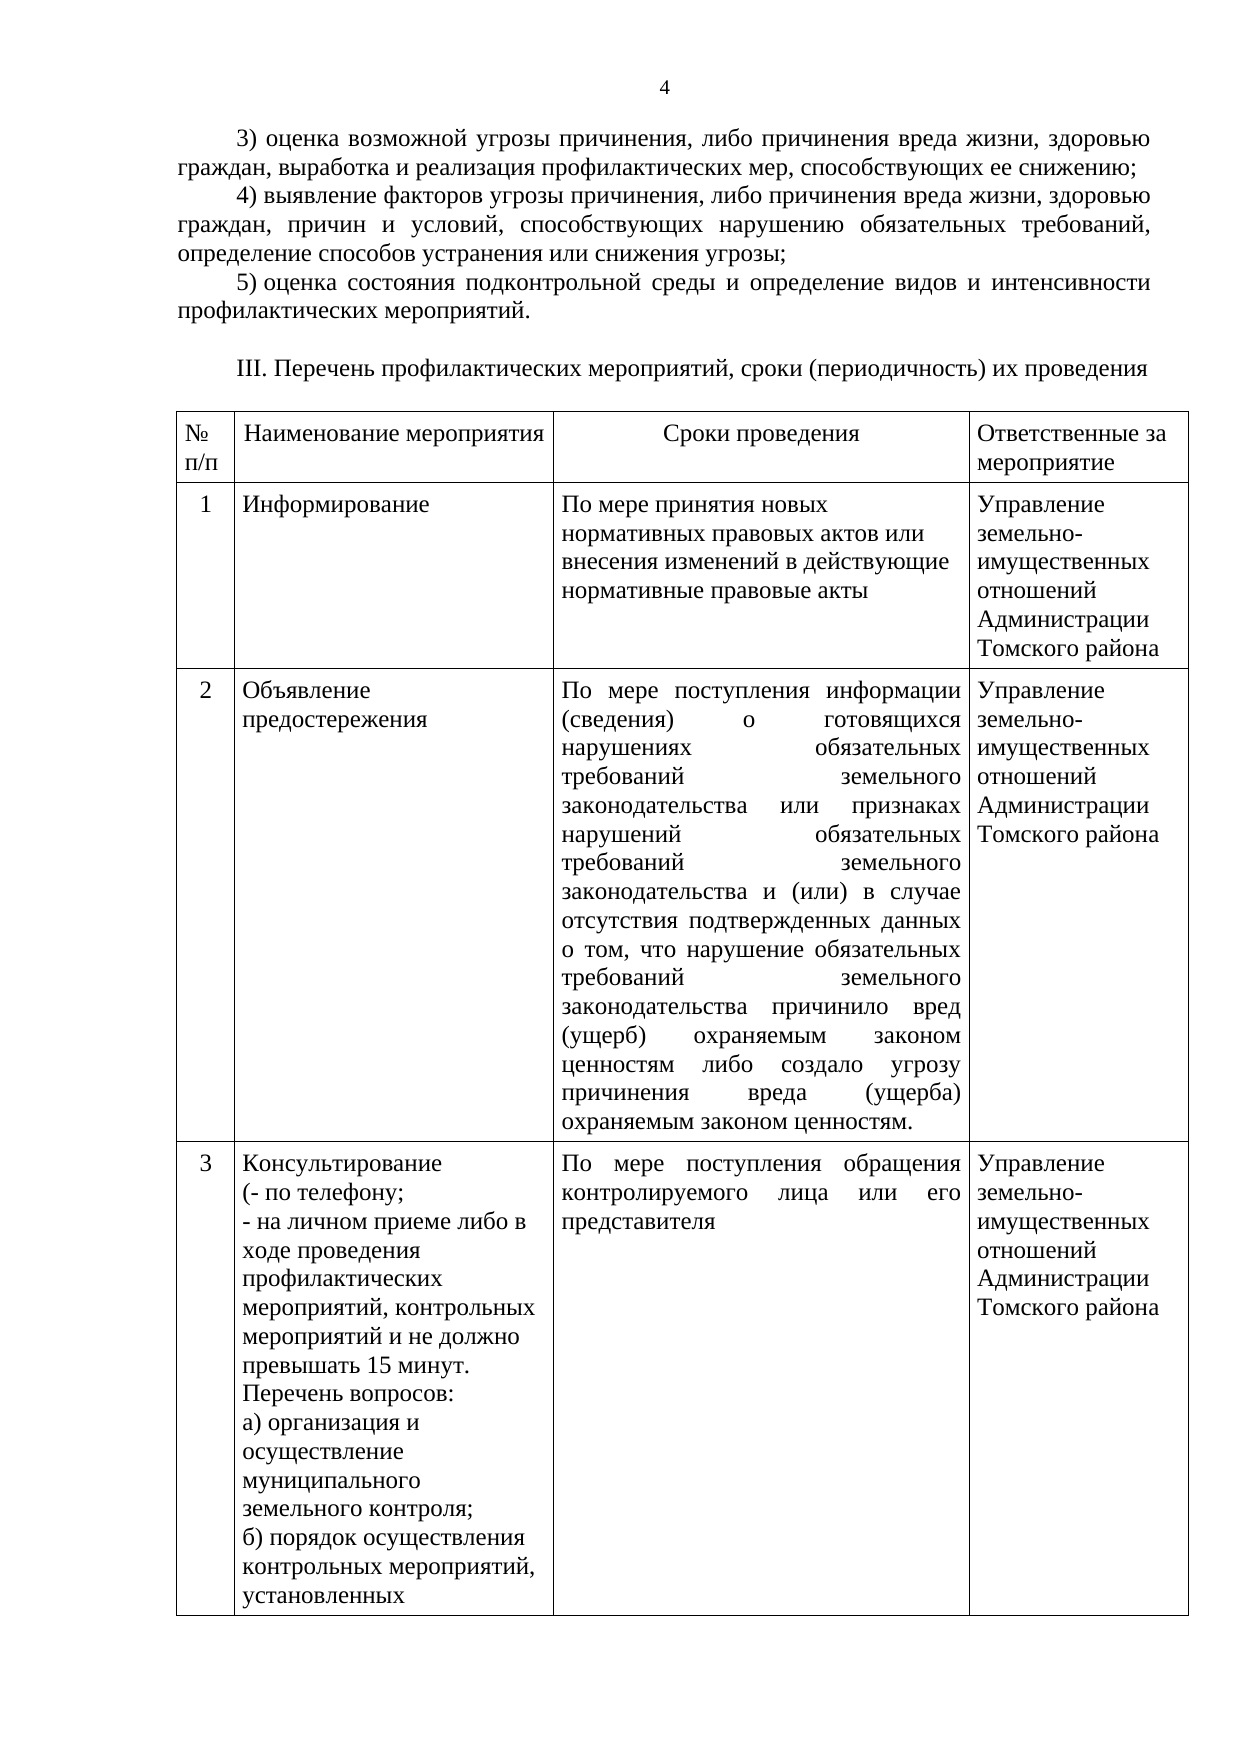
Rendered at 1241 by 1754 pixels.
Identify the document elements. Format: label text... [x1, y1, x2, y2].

table_cell Информирование [235, 483, 553, 668]
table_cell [970, 1142, 1188, 1615]
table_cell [554, 1142, 969, 1615]
table_cell 2 [177, 669, 234, 1141]
table_cell 3 [177, 1142, 234, 1615]
table_cell По мере поступления информации (сведения) о готовящихся нарушениях обязательных требований земельного законодательства или признаках нарушений обязательных требований земельного законодательства и (или) в случае отсутствия подтвержденных данных о том, что нарушение обязательных требований земельного законодательства причинило вред (ущерб) охраняемым законом ценностям либо создало угрозу причинения вреда (ущерба) охраняемым законом ценностям. [554, 669, 969, 1141]
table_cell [235, 1142, 553, 1615]
table_cell Управление земельно-имущественных отношений Администрации Томского района [970, 669, 1188, 1141]
table_cell По мере принятия новых нормативных правовых актов или внесения изменений в действующие нормативные правовые акты [554, 483, 969, 668]
table_header Наименование мероприятия [235, 412, 553, 482]
table_header № п/п [177, 412, 234, 482]
table_cell Управление земельно-имущественных отношений Администрации Томского района [970, 483, 1188, 668]
table_header Ответственные за мероприятие [970, 412, 1188, 482]
text III. Перечень профилактических мероприятий, сроки (периодичность) их проведения [177, 353, 1152, 382]
table_cell Объявление предостережения [235, 669, 553, 1141]
list 4) выявление факторов угрозы причинения, либо причинения вреда жизни, здоровью граждан, причин и условий, способствующих нарушению обязательных требований, определение способов устранения или снижения угрозы; [177, 181, 1152, 267]
list 5) оценка состояния подконтрольной среды и определение видов и интенсивности профилактических мероприятий. [177, 267, 1152, 324]
table_header Сроки проведения [554, 412, 969, 482]
list 3) оценка возможной угрозы причинения, либо причинения вреда жизни, здоровью граждан, выработка и реализация профилактических мер, способствующих ее снижению; [177, 123, 1152, 181]
table_cell 1 [177, 483, 234, 668]
